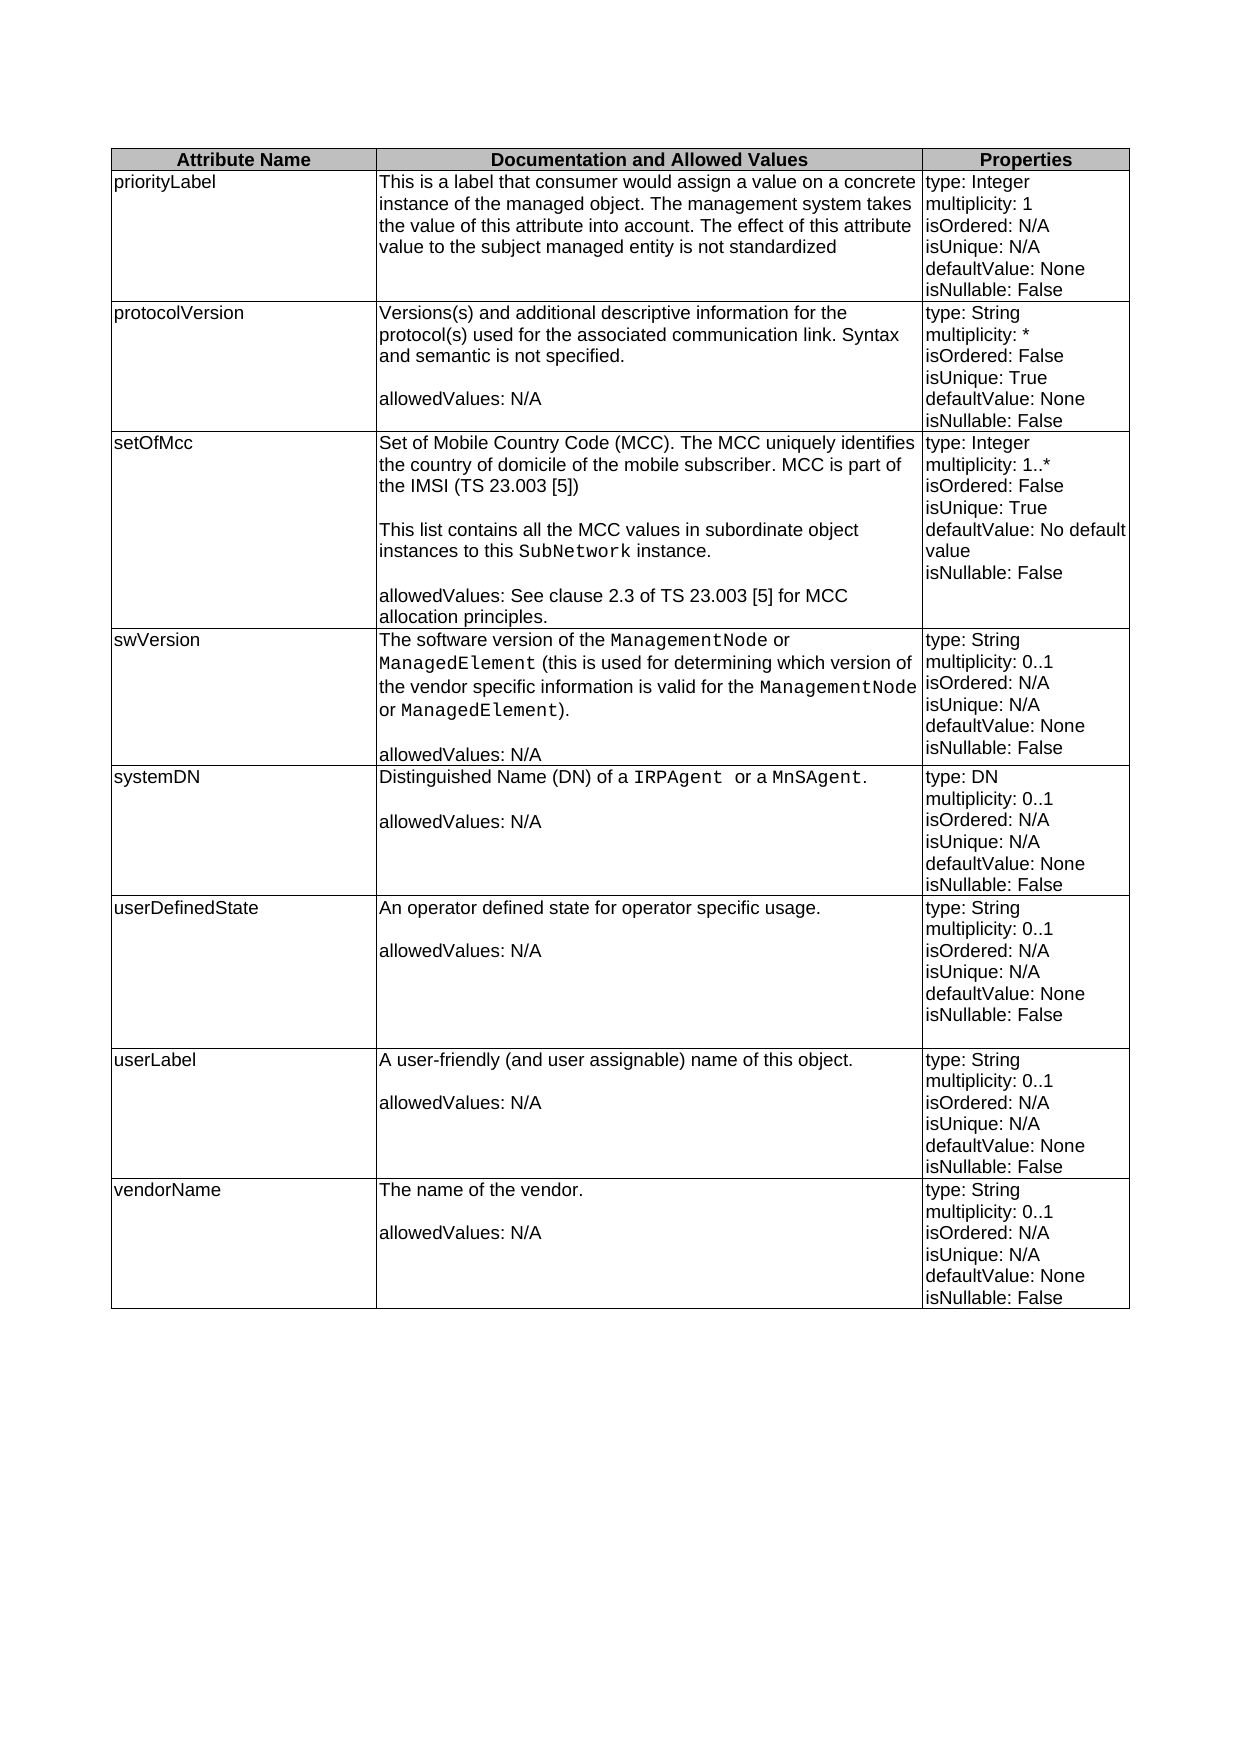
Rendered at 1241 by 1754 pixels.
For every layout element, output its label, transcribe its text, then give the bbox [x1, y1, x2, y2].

table_cell A user-friendly (and user assignable) name of this object. allowedValues: N/A [377, 1049, 922, 1178]
table_cell type: DN multiplicity: 0..1 isOrdered: N/A isUnique: N/A defaultValue: None isNullable: False [923, 766, 1129, 895]
table_cell Distinguished Name (DN) of a IRPAgent or a MnSAgent. allowedValues: N/A [377, 766, 922, 895]
table_cell type: String multiplicity: 0..1 isOrdered: N/A isUnique: N/A defaultValue: None isNullable: False [923, 1179, 1129, 1308]
table_cell type: String multiplicity: 0..1 isOrdered: N/A isUnique: N/A defaultValue: None isNullable: False [923, 629, 1129, 765]
table_header Documentation and Allowed Values [377, 149, 922, 170]
table_cell vendorName [112, 1179, 376, 1308]
table_cell This is a label that consumer would assign a value on a concrete instance of the managed object. The management system takes the value of this attribute into account. The effect of this attribute value to the subject managed entity is not standardized [377, 171, 922, 301]
table_cell type: Integer multiplicity: 1..* isOrdered: False isUnique: True defaultValue: No default value isNullable: False [923, 432, 1129, 628]
table_cell type: Integer multiplicity: 1 isOrdered: N/A isUnique: N/A defaultValue: None isNullable: False [923, 171, 1129, 301]
table_cell setOfMcc [112, 432, 376, 628]
table_cell Versions(s) and additional descriptive information for the protocol(s) used for the associated communication link. Syntax and semantic is not specified. allowedValues: N/A [377, 302, 922, 431]
table_cell userDefinedState [112, 896, 376, 1047]
table_cell protocolVersion [112, 302, 376, 431]
table_header Properties [923, 149, 1129, 170]
table_cell The software version of the ManagementNode or ManagedElement (this is used for determining which version of the vendor specific information is valid for the ManagementNode or ManagedElement). allowedValues: N/A [377, 629, 922, 765]
table_cell Set of Mobile Country Code (MCC). The MCC uniquely identifies the country of domicile of the mobile subscriber. MCC is part of the IMSI (TS 23.003 [5]) This list contains all the MCC values in subordinate object instances to this SubNetwork instance. allowedValues: See clause 2.3 of TS 23.003 [5] for MCC allocation principles. [377, 432, 922, 628]
table_cell priorityLabel [112, 171, 376, 301]
table_cell type: String multiplicity: * isOrdered: False isUnique: True defaultValue: None isNullable: False [923, 302, 1129, 431]
table_cell The name of the vendor. allowedValues: N/A [377, 1179, 922, 1308]
table_header Attribute Name [112, 149, 376, 170]
table_cell swVersion [112, 629, 376, 765]
table_cell userLabel [112, 1049, 376, 1178]
table_cell type: String multiplicity: 0..1 isOrdered: N/A isUnique: N/A defaultValue: None isNullable: False [923, 1049, 1129, 1178]
table_cell An operator defined state for operator specific usage. allowedValues: N/A [377, 896, 922, 1047]
table_cell systemDN [112, 766, 376, 895]
table_cell type: String multiplicity: 0..1 isOrdered: N/A isUnique: N/A defaultValue: None isNullable: False [923, 896, 1129, 1047]
